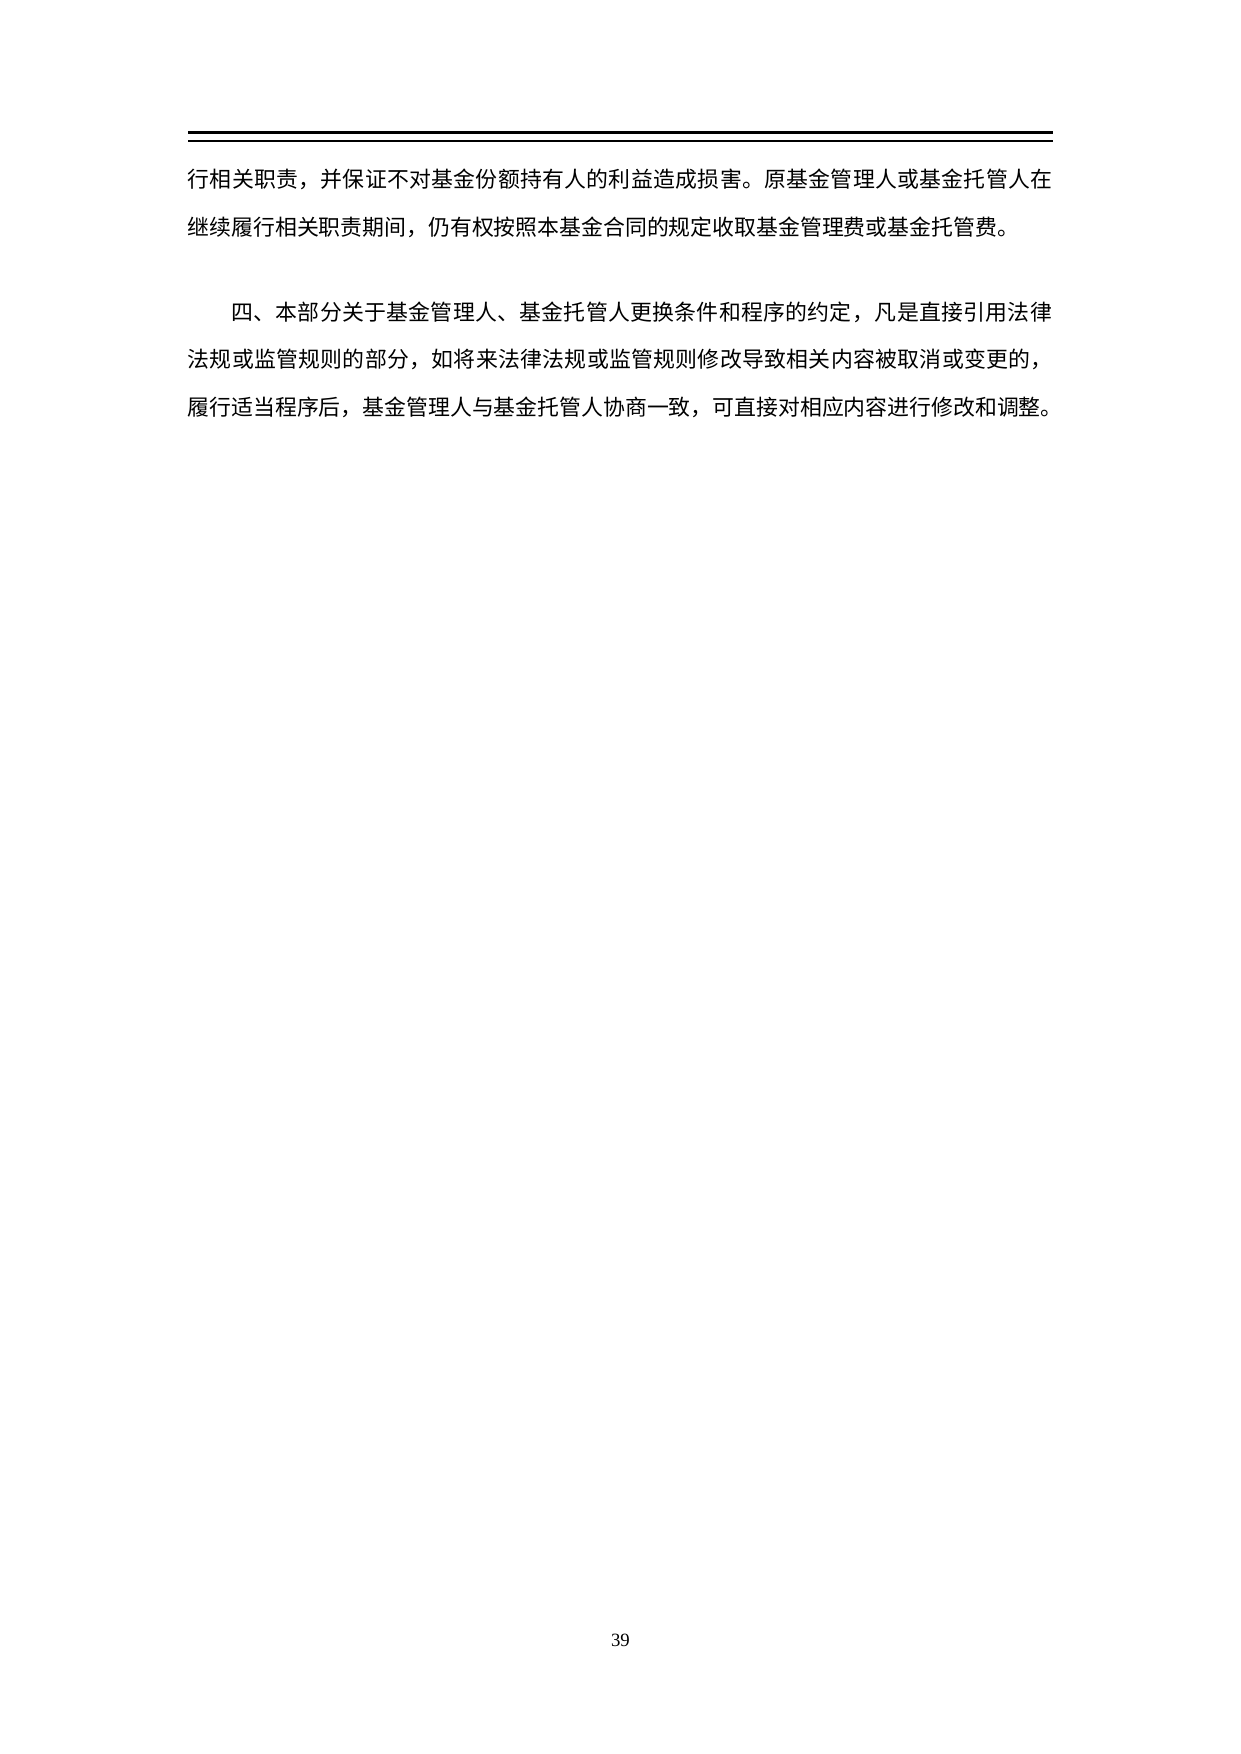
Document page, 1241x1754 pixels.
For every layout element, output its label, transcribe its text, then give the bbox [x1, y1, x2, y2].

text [187, 162, 1053, 241]
text 四、本部分关于基金管理人、基金托管人更换条件和程序的约定，凡是直接引用法律法规或监管规则的部分，如将来法律法规或监管规则修改导致相关内容被取消或变更的，履行适当程序后，基金管理人与基金托管人协商一致，可直接对相应内容进行修改和调整。 [187, 295, 1053, 421]
